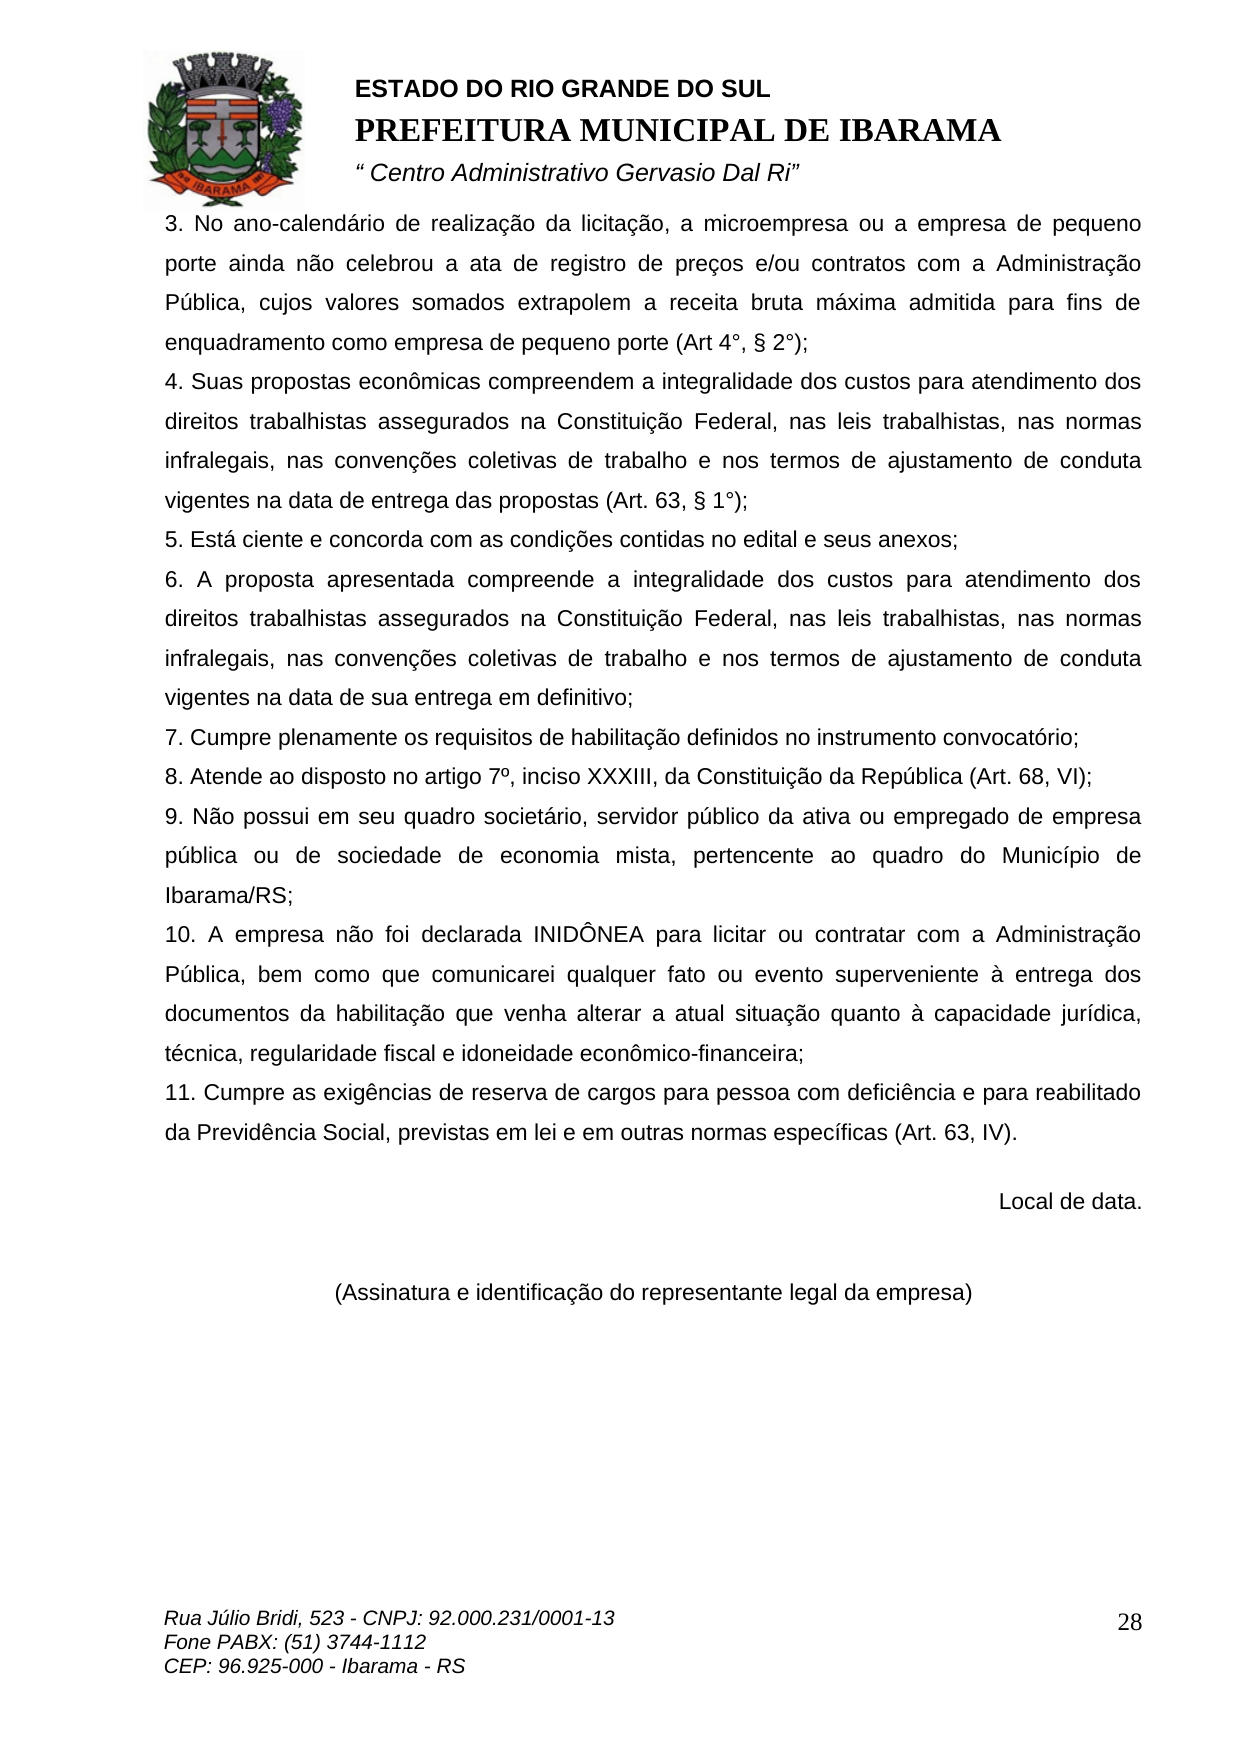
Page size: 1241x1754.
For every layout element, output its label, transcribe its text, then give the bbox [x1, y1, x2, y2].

text Local de data. [164, 1188, 1142, 1214]
text 7. Cumpre plenamente os requisitos de habilitação definidos no instrumento convocatório; [164, 724, 1142, 750]
text 9. Não possui em seu quadro societário, servidor público da ativa ou empregado de empresa pública ou de sociedade de economia mista, pertencente ao quadro do Município de Ibarama/RS; [164, 803, 1142, 908]
text 8. Atende ao disposto no artigo 7º, inciso XXXIII, da Constituição da República (Art. 68, VI); [164, 763, 1142, 789]
text 10. A empresa não foi declarada INIDÔNEA para licitar ou contratar com a Administração Pública, bem como que comunicarei qualquer fato ou evento superveniente à entrega dos documentos da habilitação que venha alterar a atual situação quanto à capacidade jurídica, técnica, regularidade fiscal e idoneidade econômico-financeira; [164, 921, 1142, 1066]
text (Assinatura e identificação do representante legal da empresa) [164, 1279, 1142, 1305]
text 5. Está ciente e concorda com as condições contidas no edital e seus anexos; [164, 526, 1142, 553]
text 6. A proposta apresentada compreende a integralidade dos custos para atendimento dos direitos trabalhistas assegurados na Constituição Federal, nas leis trabalhistas, nas normas infralegais, nas convenções coletivas de trabalho e nos termos de ajustamento de conduta vigentes na data de sua entrega em definitivo; [164, 566, 1142, 711]
text 11. Cumpre as exigências de reserva de cargos para pessoa com deficiência e para reabilitado da Previdência Social, previstas em lei e em outras normas específicas (Art. 63, IV). [164, 1079, 1142, 1145]
picture [142, 50, 306, 211]
text 4. Suas propostas econômicas compreendem a integralidade dos custos para atendimento dos direitos trabalhistas assegurados na Constituição Federal, nas leis trabalhistas, nas normas infralegais, nas convenções coletivas de trabalho e nos termos de ajustamento de conduta vigentes na data de entrega das propostas (Art. 63, § 1°); [164, 368, 1142, 513]
text 3. No ano-calendário de realização da licitação, a microempresa ou a empresa de pequeno porte ainda não celebrou a ata de registro de preços e/ou contratos com a Administração Pública, cujos valores somados extrapolem a receita bruta máxima admitida para fins de enquadramento como empresa de pequeno porte (Art 4°, § 2°); [164, 210, 1142, 355]
